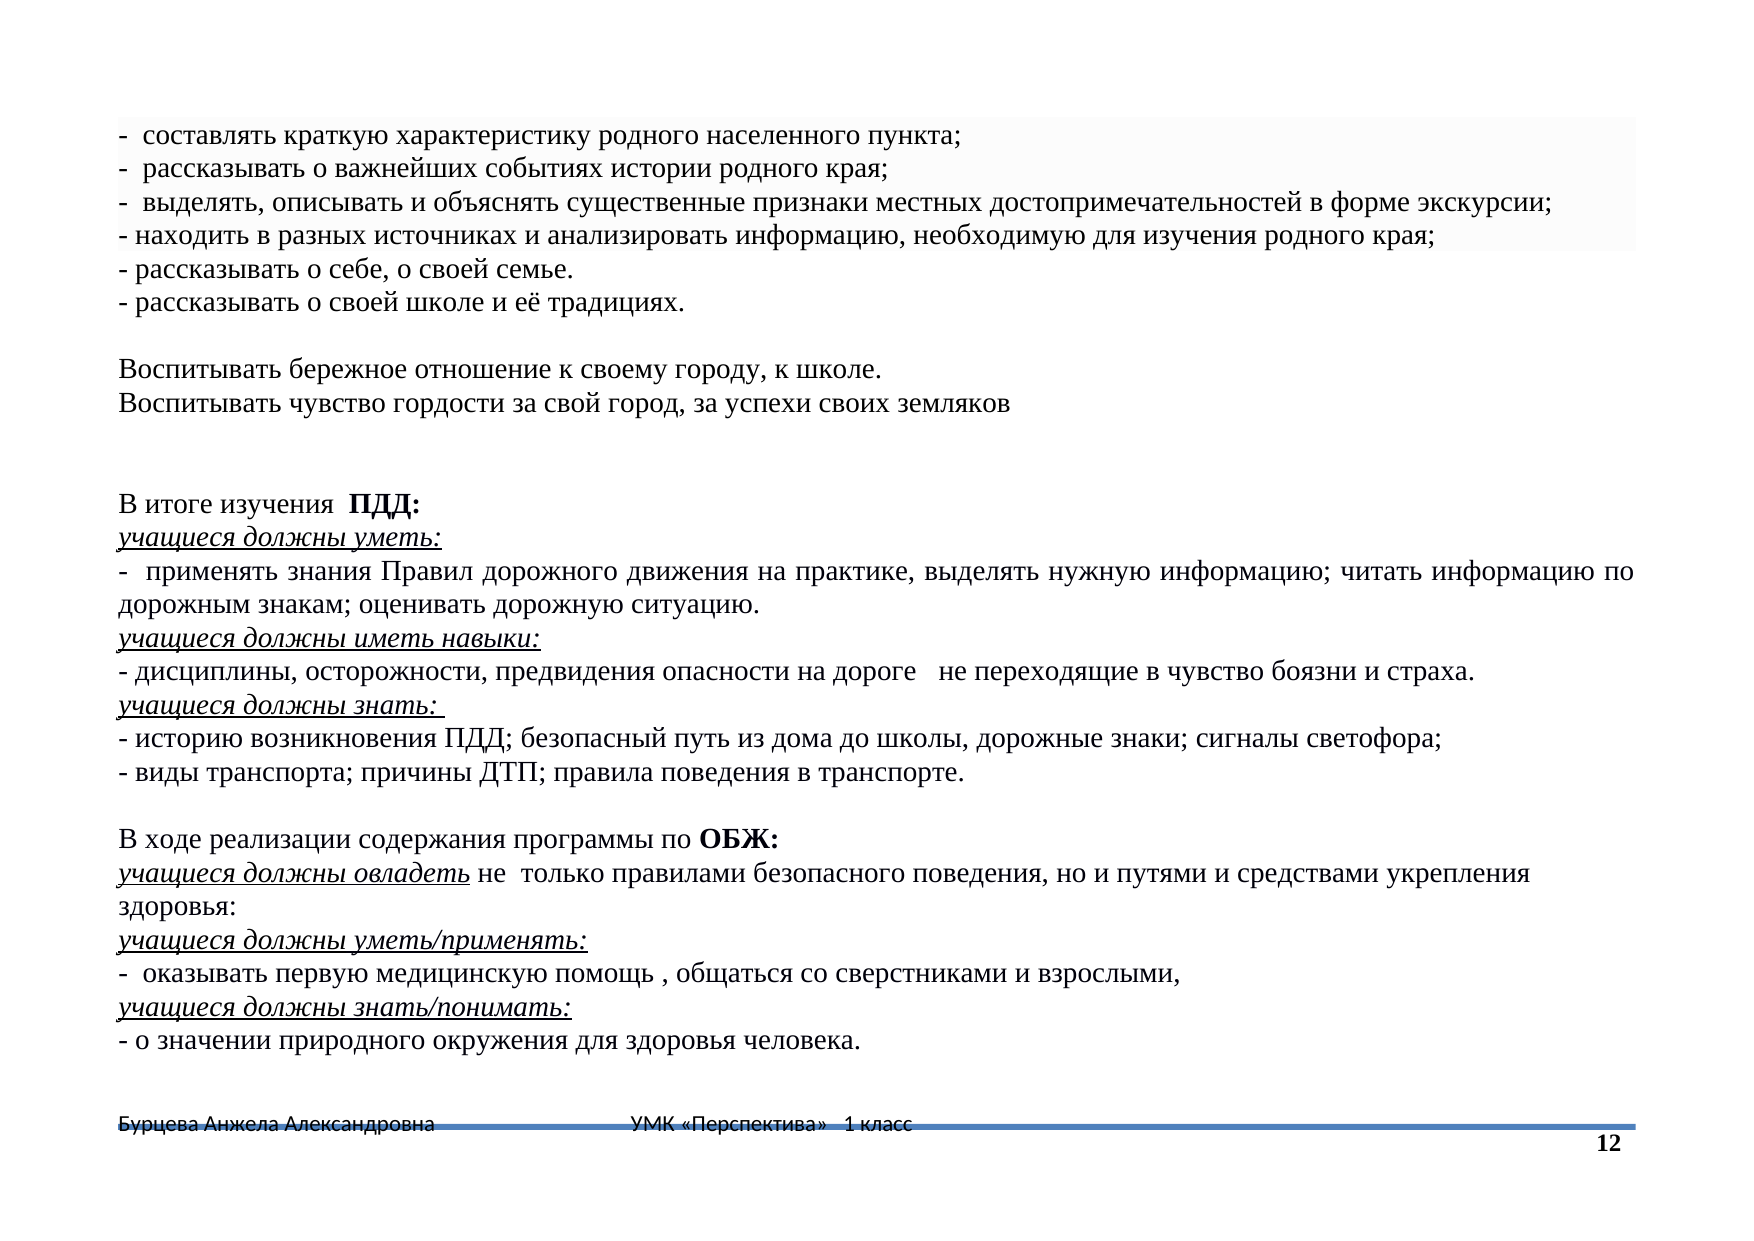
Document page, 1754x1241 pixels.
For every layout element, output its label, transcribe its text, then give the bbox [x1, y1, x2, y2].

text В итоге изучения ПДД: [118, 486, 1636, 519]
text - историю возникновения ПДД; безопасный путь из дома до школы, дорожные знаки; сигналы светофора; [118, 721, 1636, 754]
text - применять знания Правил дорожного движения на практике, выделять нужную информацию; читать информацию по дорожным знакам; оценивать дорожную ситуацию. [118, 553, 1636, 620]
text Воспитывать бережное отношение к своему городу, к школе. Воспитывать чувство гордости за свой город, за успехи своих земляков [118, 352, 1636, 419]
text учащиеся должны знать/понимать: [118, 989, 1636, 1022]
text учащиеся должны знать: [118, 687, 1636, 721]
text - выделять, описывать и объяснять существенные признаки местных достопримечательностей в форме экскурсии; [118, 184, 1636, 217]
text учащиеся должны иметь навыки: [118, 620, 1636, 653]
text учащиеся должны уметь: [118, 519, 1636, 553]
text - составлять краткую характеристику родного населенного пункта; [118, 117, 1636, 150]
text - о значении природного окружения для здоровья человека. [118, 1022, 1636, 1056]
text учащиеся должны уметь/применять: [118, 922, 1636, 955]
text - дисциплины, осторожности, предвидения опасности на дороге не переходящие в чувство боязни и страха. [118, 653, 1636, 687]
text - оказывать первую медицинскую помощь , общаться со сверстниками и взрослыми, [118, 955, 1636, 989]
text В ходе реализации содержания программы по ОБЖ: [118, 821, 1636, 855]
text - рассказывать о важнейших событиях истории родного края; [118, 150, 1636, 184]
text - виды транспорта; причины ДТП; правила поведения в транспорте. [118, 754, 1636, 788]
text - находить в разных источниках и анализировать информацию, необходимую для изучения родного края; [118, 217, 1636, 251]
text учащиеся должны овладеть не только правилами безопасного поведения, но и путями и средствами укрепления здоровья: [118, 855, 1636, 922]
text - рассказывать о себе, о своей семье. [118, 251, 1636, 284]
text - рассказывать о своей школе и её традициях. [118, 284, 1636, 318]
